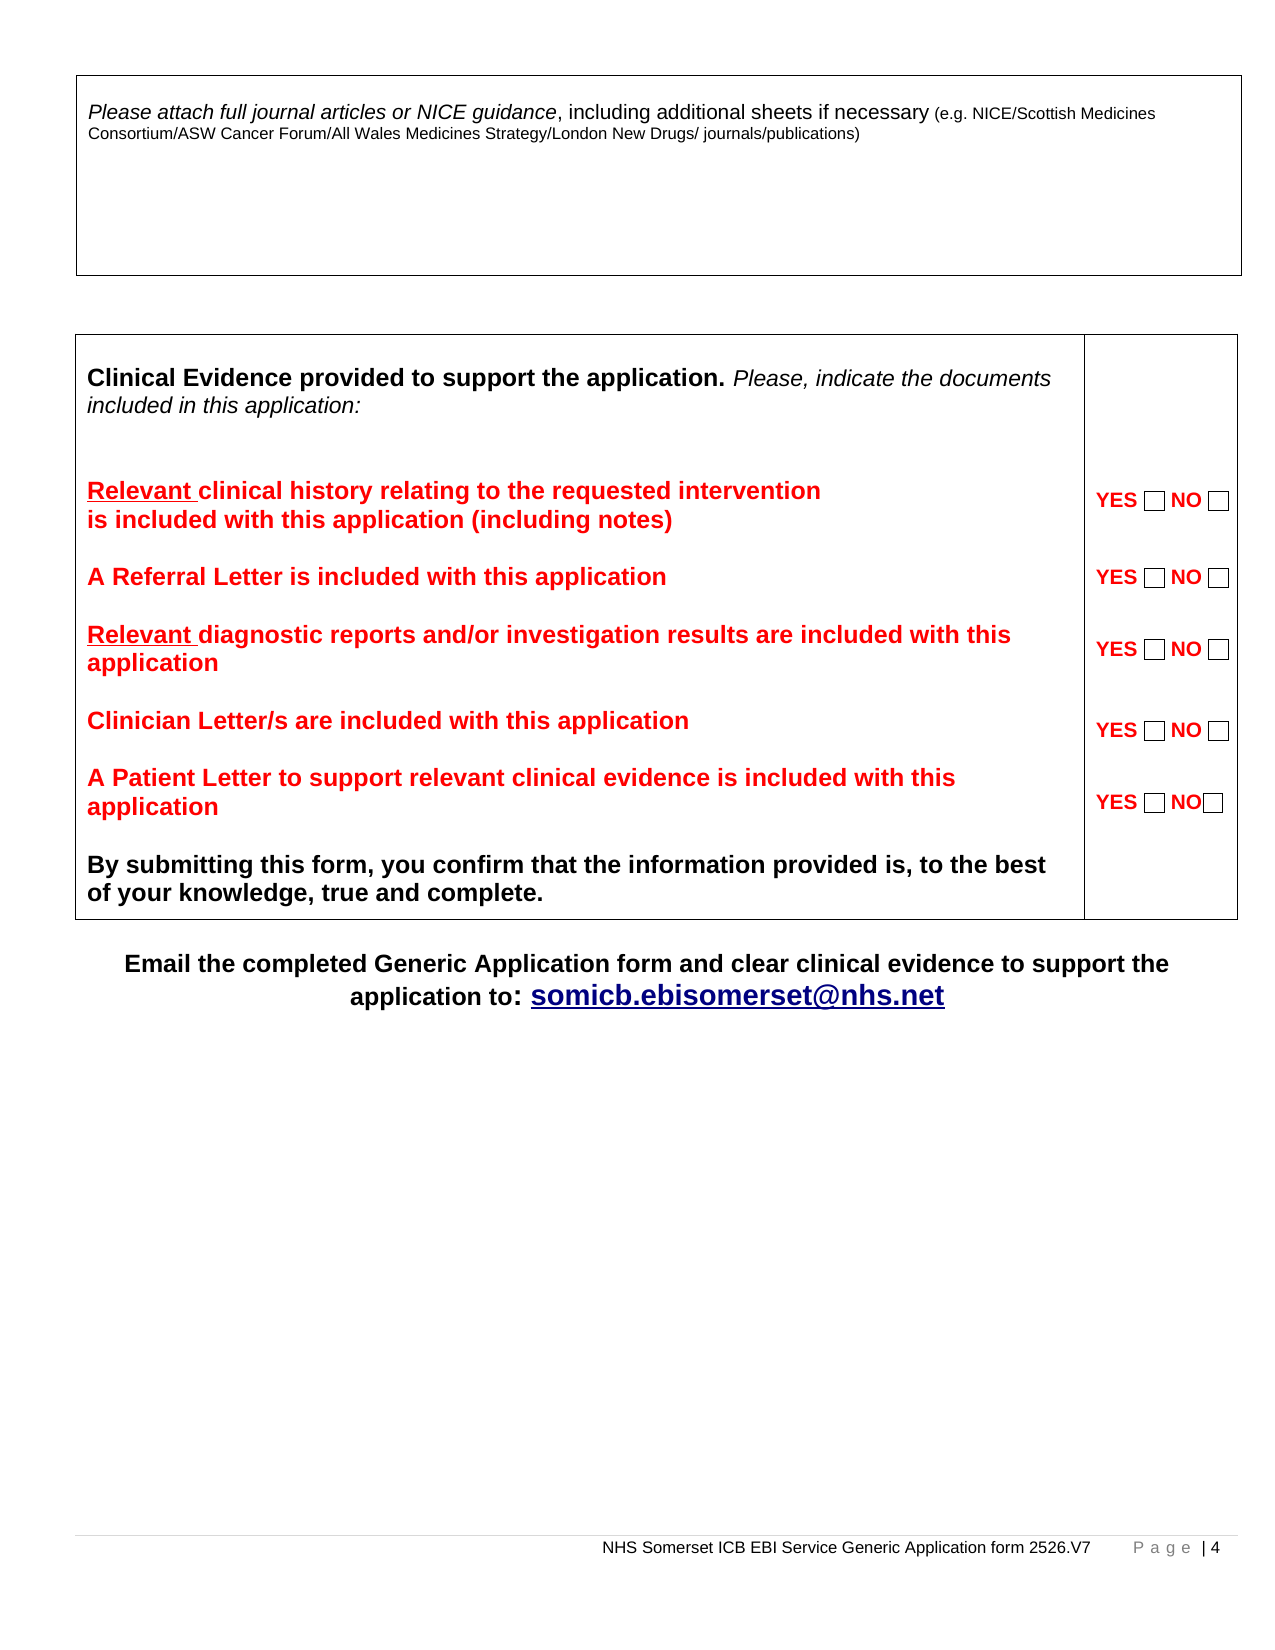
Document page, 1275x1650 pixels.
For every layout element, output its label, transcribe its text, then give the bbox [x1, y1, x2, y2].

table_cell Please attach full journal articles or NICE guidance, including additional sheets if necessary (e.g. NICE/Scottish Medicines Consortium/ASW Cancer Forum/All Wales Medicines Strategy/London New Drugs/ journals/publications) [77, 76, 1241, 275]
table_header YES NO YES NO YES NO YES NO YES NO [1085, 335, 1237, 919]
text Email the completed Generic Application form and clear clinical evidence to support the application to: somicb.ebisomerset@nhs.net [75, 949, 1219, 1011]
table_header Clinical Evidence provided to support the application. Please, indicate the documents included in this application: Relevant clinical history relating to the requested intervention is included with this application (including notes) A Referral Letter is included with this application Relevant diagnostic reports and/or investigation results are included with this application Clinician Letter/s are included with this application A Patient Letter to support relevant clinical evidence is included with this application By submitting this form, you confirm that the information provided is, to the best of your knowledge, true and complete. [76, 335, 1084, 919]
